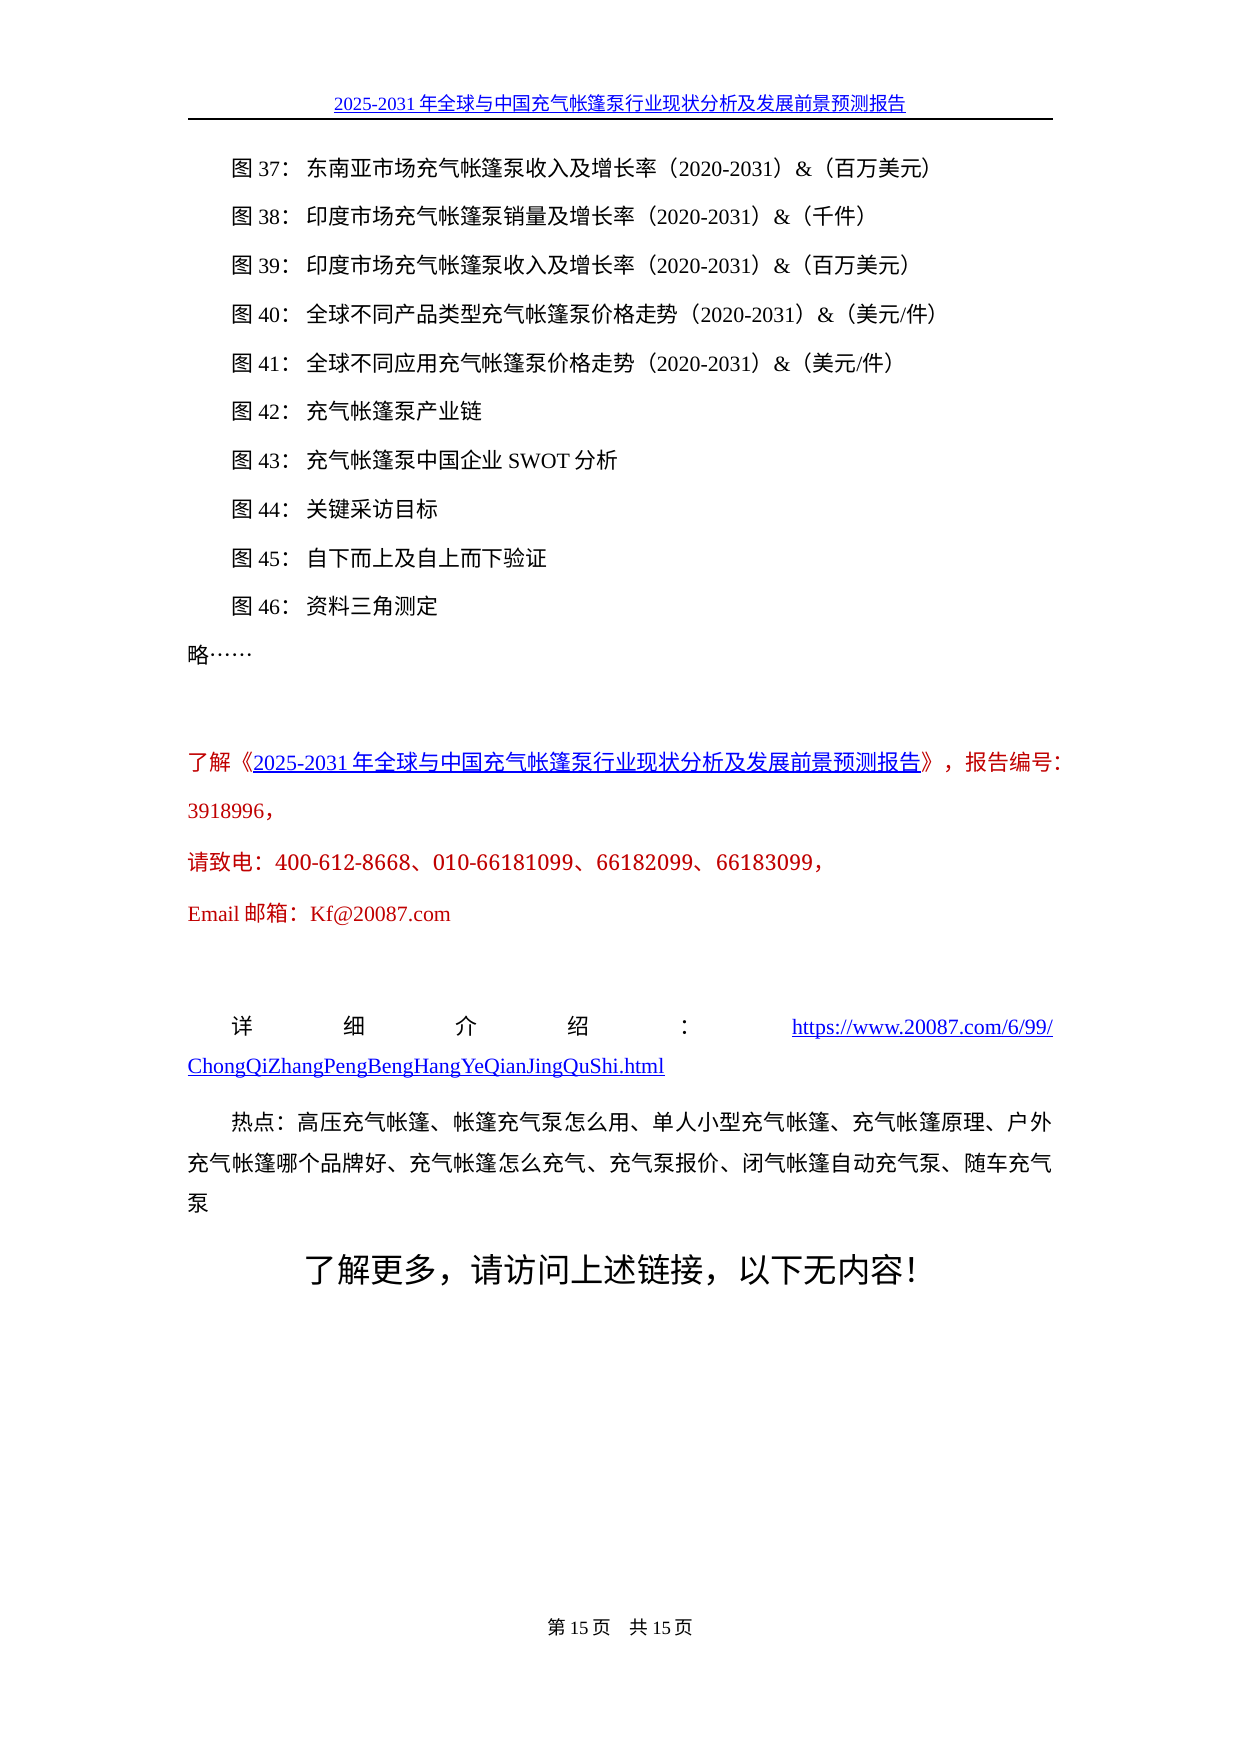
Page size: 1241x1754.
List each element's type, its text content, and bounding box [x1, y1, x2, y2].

text 请致电：400-612-8668、010-66181099、66182099、66183099， [187, 844, 1053, 877]
text 热点：高压充气帐篷、帐篷充气泵怎么用、单人小型充气帐篷、充气帐篷原理、户外充气帐篷哪个品牌好、充气帐篷怎么充气、充气泵报价、闭气帐篷自动充气泵、随车充气泵 [187, 1104, 1053, 1218]
text Email邮箱：Kf@20087.com [187, 896, 1053, 928]
text 详细介绍：https://www.20087.com/6/99/ChongQiZhangPengBengHangYeQianJingQuShi.html [187, 1009, 1053, 1082]
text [187, 150, 1053, 670]
text 了解《2025-2031年全球与中国充气帐篷泵行业现状分析及发展前景预测报告》，报告编号：3918996， [187, 744, 1053, 825]
title 了解更多，请访问上述链接，以下无内容！ [187, 1236, 1053, 1301]
